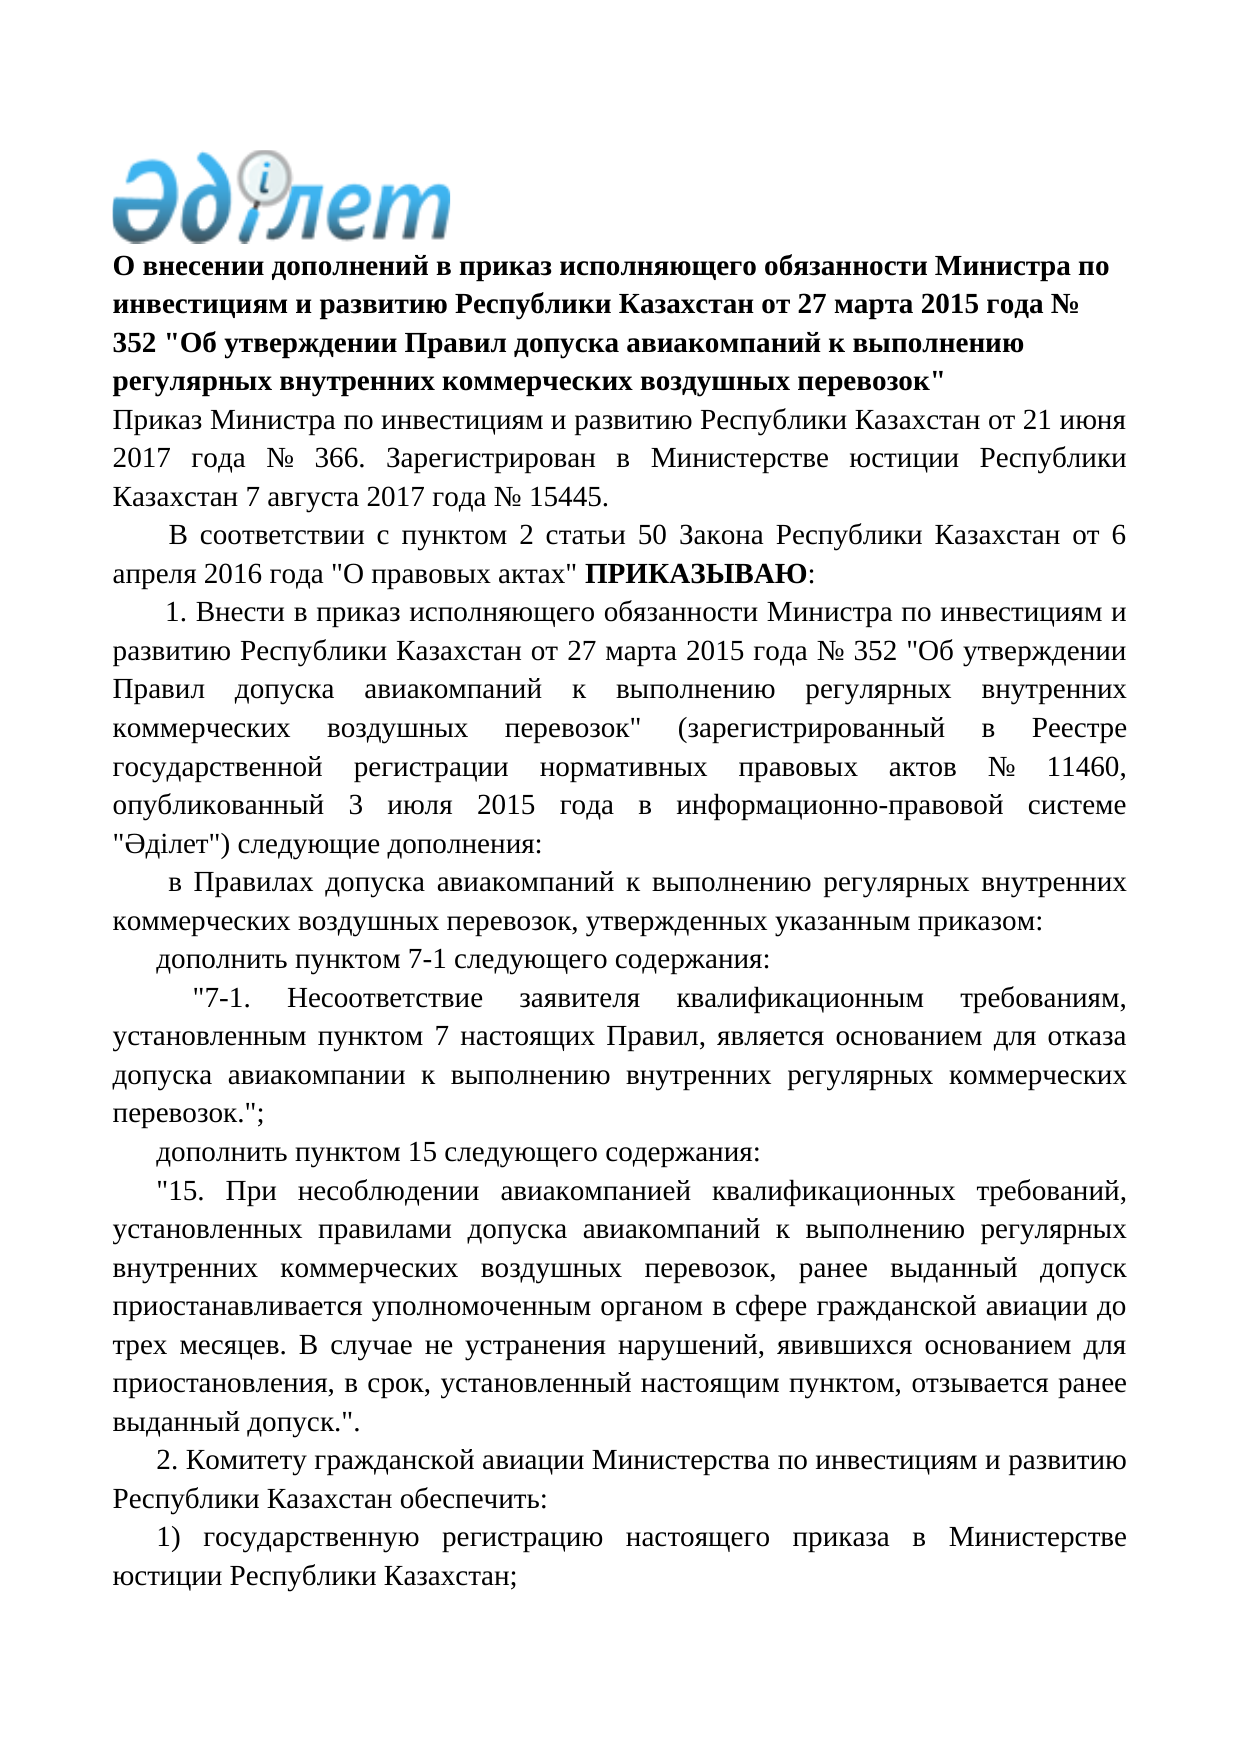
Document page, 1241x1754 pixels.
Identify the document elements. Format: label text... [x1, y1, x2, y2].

text в Правилах допуска авиакомпаний к выполнению регулярных внутренних коммерческих воздушных перевозок, утвержденных указанным приказом: [112, 864, 1128, 936]
text дополнить пунктом 7-1 следующего содержания: [112, 941, 1128, 975]
picture [112, 150, 451, 244]
text дополнить пунктом 15 следующего содержания: [112, 1134, 1128, 1168]
text 2. Комитету гражданской авиации Министерства по инвестициям и развитию Республики Казахстан обеспечить: [112, 1442, 1128, 1514]
text 1) государственную регистрацию настоящего приказа в Министерстве юстиции Республики Казахстан; [112, 1519, 1128, 1592]
text О внесении дополнений в приказ исполняющего обязанности Министра по инвестициям и развитию Республики Казахстан от 27 марта 2015 года № 352 "Об утверждении Правил допуска авиакомпаний к выполнению регулярных внутренних коммерческих воздушных перевозок" [112, 248, 1128, 397]
text 1. Внести в приказ исполняющего обязанности Министра по инвестициям и развитию Республики Казахстан от 27 марта 2015 года № 352 "Об утверждении Правил допуска авиакомпаний к выполнению регулярных внутренних коммерческих воздушных перевозок" (зарегистрированный в Реестре государственной регистрации нормативных правовых актов № 11460, опубликованный 3 июля 2015 года в информационно-правовой системе "Әділет") следующие дополнения: [112, 594, 1128, 859]
text "15. При несоблюдении авиакомпанией квалификационных требований, установленных правилами допуска авиакомпаний к выполнению регулярных внутренних коммерческих воздушных перевозок, ранее выданный допуск приостанавливается уполномоченным органом в сфере гражданской авиации до трех месяцев. В случае не устранения нарушений, явившихся основанием для приостановления, в срок, установленный настоящим пунктом, отзывается ранее выданный допуск.". [112, 1173, 1128, 1437]
text В соответствии с пунктом 2 статьи 50 Закона Республики Казахстан от 6 апреля 2016 года "О правовых актах" ПРИКАЗЫВАЮ: [112, 517, 1128, 589]
text "7-1. Несоответствие заявителя квалификационным требованиям, установленным пунктом 7 настоящих Правил, является основанием для отказа допуска авиакомпании к выполнению внутренних регулярных коммерческих перевозок."; [112, 980, 1128, 1129]
text Приказ Министра по инвестициям и развитию Республики Казахстан от 21 июня 2017 года № 366. Зарегистрирован в Министерстве юстиции Республики Казахстан 7 августа 2017 года № 15445. [112, 402, 1128, 512]
